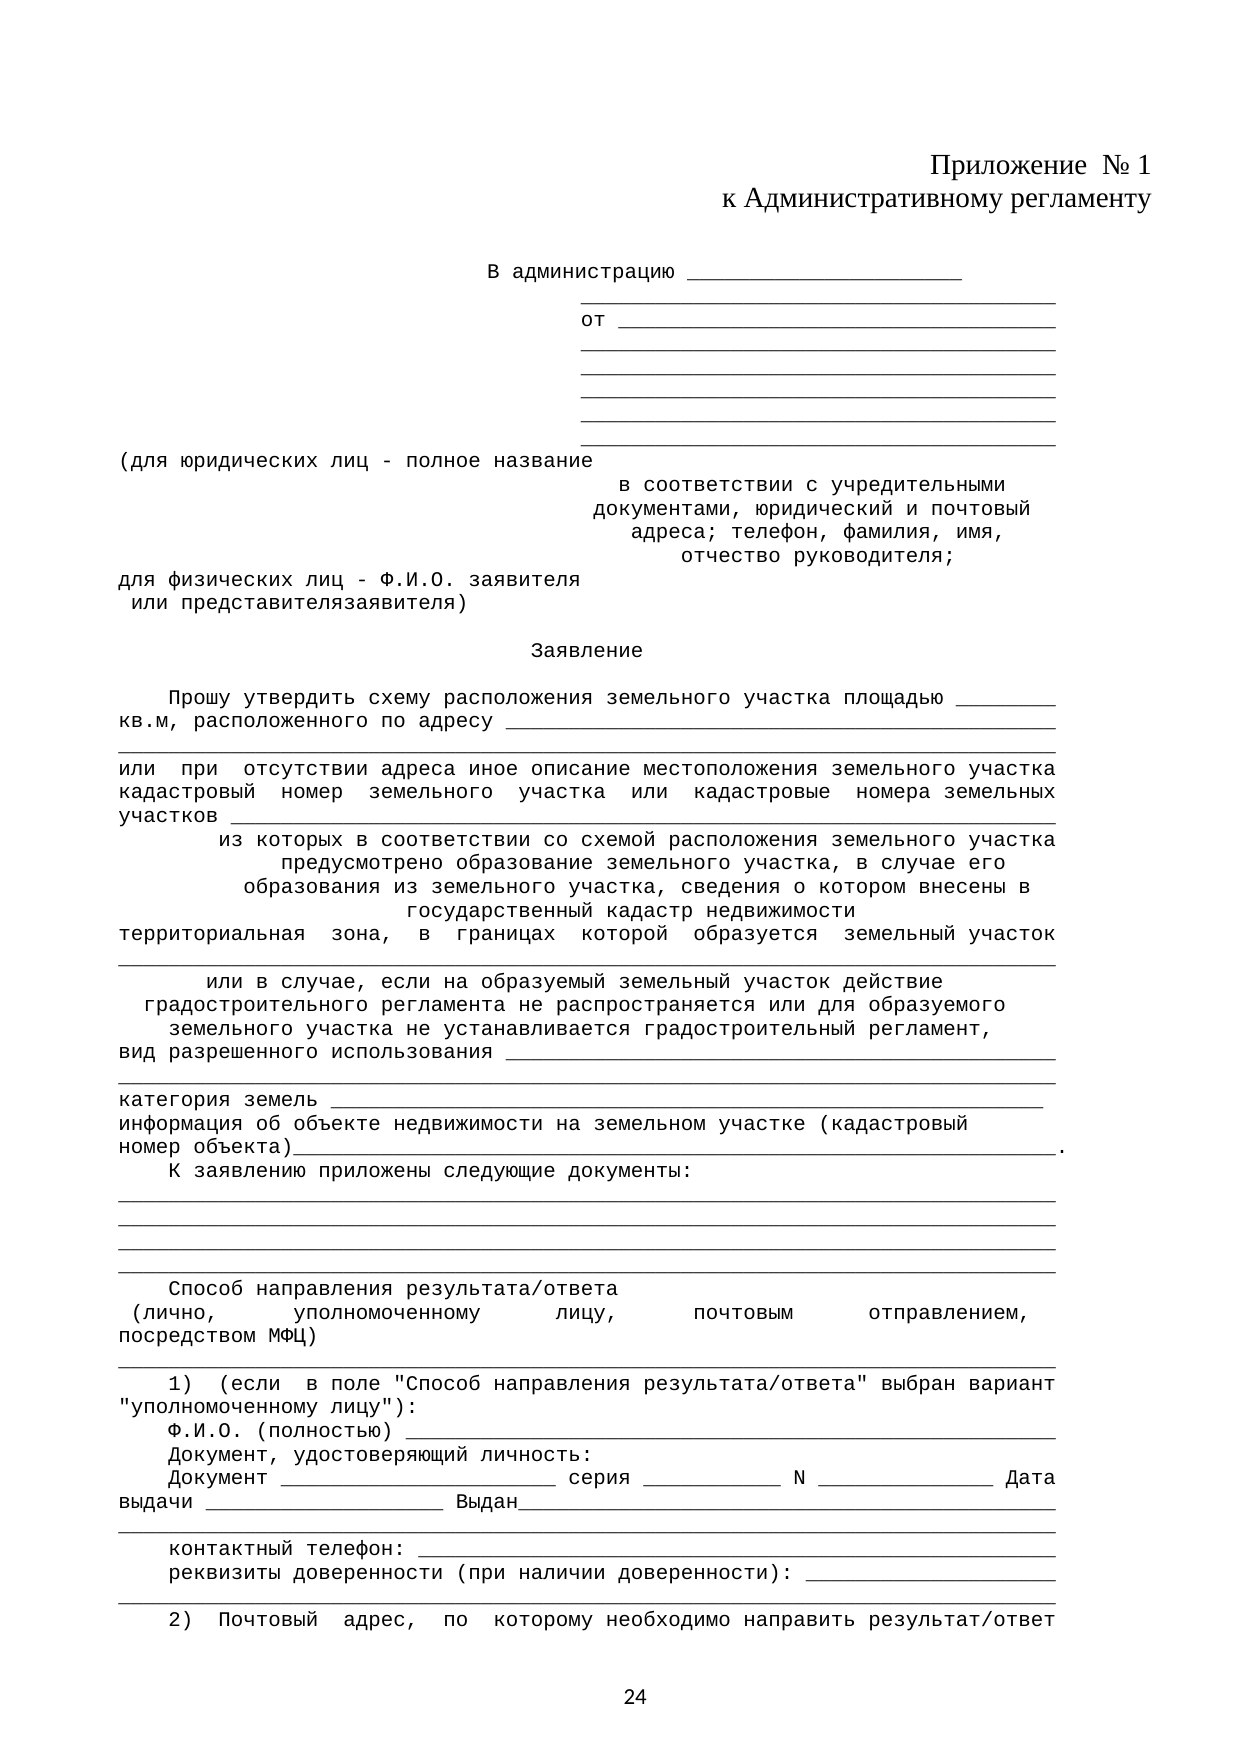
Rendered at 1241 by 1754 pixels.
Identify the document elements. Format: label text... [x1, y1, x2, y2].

text или представителязаявителя) [118, 592, 1152, 616]
text ___________________________________________________________________________ [118, 1254, 1152, 1278]
text к Административному регламенту [118, 180, 1152, 214]
text земельного участка не устанавливается градостроительный регламент, [118, 1018, 1152, 1042]
text категория земель _________________________________________________________ [118, 1089, 1152, 1112]
text ___________________________________________________________________________ [118, 1065, 1152, 1089]
text ______________________________________ [118, 285, 1152, 308]
text ___________________________________________________________________________ [118, 1183, 1152, 1207]
text "уполномоченному лицу"): [118, 1396, 1152, 1420]
text территориальная зона, в границах которой образуется земельный участок [118, 923, 1152, 947]
text ___________________________________________________________________________ [118, 1207, 1152, 1231]
text от ___________________________________ [118, 308, 1152, 332]
text выдачи ___________________ Выдан___________________________________________ [118, 1491, 1152, 1514]
text кв.м, расположенного по адресу ____________________________________________ [118, 711, 1152, 734]
text (для юридических лиц - полное название [118, 450, 1152, 474]
text градостроительного регламента не распространяется или для образуемого [118, 994, 1152, 1018]
text предусмотрено образование земельного участка, в случае его [118, 852, 1152, 876]
text номер объекта)_____________________________________________________________. [118, 1136, 1152, 1160]
text Ф.И.О. (полностью) ____________________________________________________ [118, 1420, 1152, 1443]
text реквизиты доверенности (при наличии доверенности): ____________________ [118, 1562, 1152, 1585]
text ______________________________________ [118, 332, 1152, 356]
text информация об объекте недвижимости на земельном участке (кадастровый [118, 1112, 1152, 1136]
text Документ ______________________ серия ___________ N ______________ Дата [118, 1467, 1152, 1491]
text ___________________________________________________________________________ [118, 947, 1152, 971]
text ______________________________________ [118, 379, 1152, 403]
text или при отсутствии адреса иное описание местоположения земельного участка [118, 758, 1152, 781]
text кадастровый номер земельного участка или кадастровые номера земельных [118, 781, 1152, 805]
text 1) (если в поле "Способ направления результата/ответа" выбран вариант [118, 1373, 1152, 1396]
text ___________________________________________________________________________ [118, 1514, 1152, 1538]
text ______________________________________ [118, 403, 1152, 427]
text документами, юридический и почтовый [118, 498, 1152, 521]
text из которых в соответствии со схемой расположения земельного участка [118, 829, 1152, 852]
text ______________________________________ [118, 356, 1152, 379]
text Документ, удостоверяющий личность: [118, 1443, 1152, 1467]
text отчество руководителя; [118, 545, 1152, 569]
text ___________________________________________________________________________ [118, 734, 1152, 758]
text К заявлению приложены следующие документы: [118, 1160, 1152, 1183]
text (лично, уполномоченному лицу, почтовым отправлением, посредством МФЦ) [118, 1302, 1152, 1349]
text 2) Почтовый адрес, по которому необходимо направить результат/ответ [118, 1609, 1152, 1633]
text Заявление [118, 639, 1152, 663]
text для физических лиц - Ф.И.О. заявителя [118, 569, 1152, 592]
text Приложение № 1 [118, 147, 1152, 180]
text адреса; телефон, фамилия, имя, [118, 521, 1152, 545]
text контактный телефон: ___________________________________________________ [118, 1538, 1152, 1562]
text вид разрешенного использования ____________________________________________ [118, 1042, 1152, 1065]
text участков __________________________________________________________________ [118, 805, 1152, 829]
text Прошу утвердить схему расположения земельного участка площадью ________ [118, 687, 1152, 711]
text В администрацию ______________________ [487, 261, 1152, 285]
text государственный кадастр недвижимости [118, 900, 1152, 923]
text или в случае, если на образуемый земельный участок действие [118, 971, 1152, 994]
text ___________________________________________________________________________ [118, 1349, 1152, 1373]
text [118, 1585, 1152, 1609]
text ______________________________________ [118, 427, 1152, 450]
text в соответствии с учредительными [118, 474, 1152, 498]
text ___________________________________________________________________________ [118, 1231, 1152, 1254]
text Способ направления результата/ответа [118, 1278, 1152, 1302]
text образования из земельного участка, сведения о котором внесены в [118, 876, 1152, 900]
